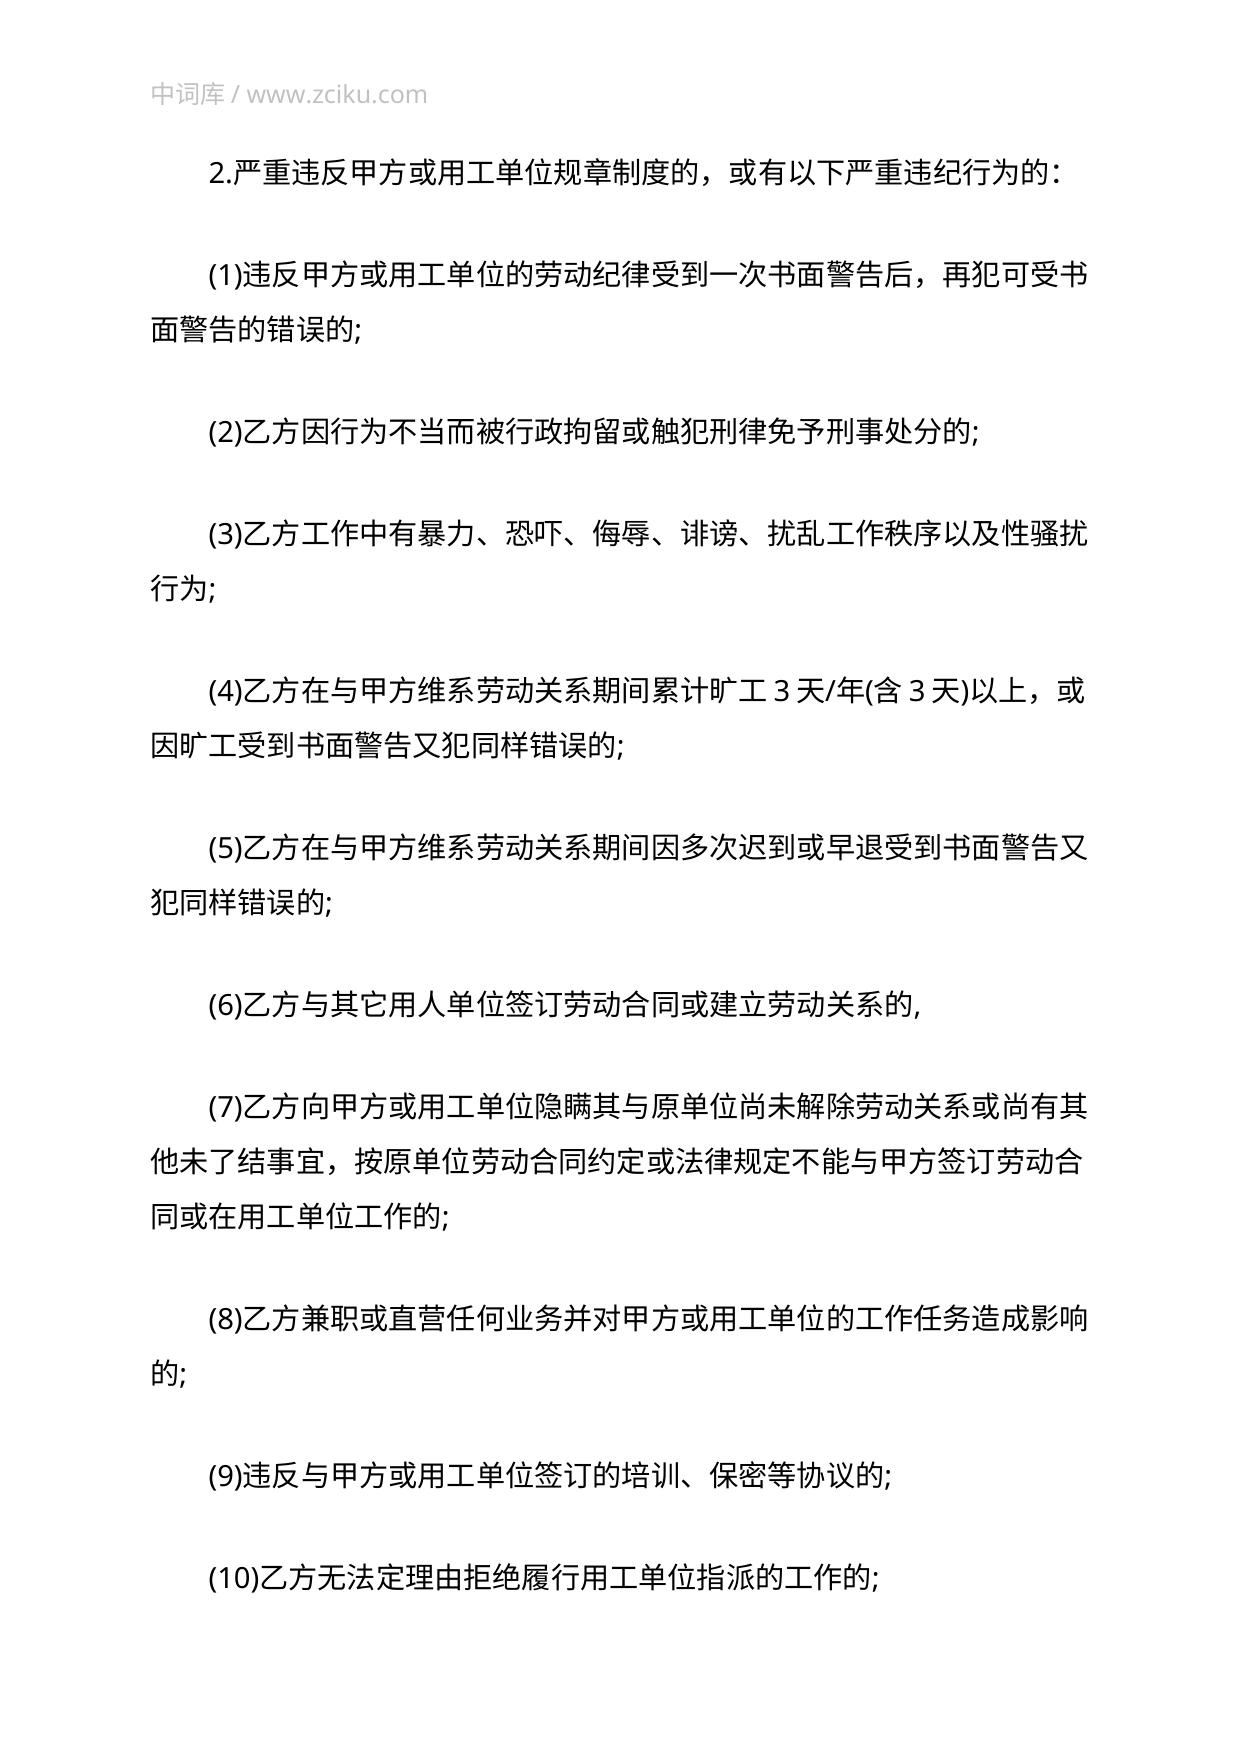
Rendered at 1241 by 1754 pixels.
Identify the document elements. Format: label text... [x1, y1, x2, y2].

text (10)乙方无法定理由拒绝履行用工单位指派的工作的; [150, 1555, 1090, 1597]
text (5)乙方在与甲方维系劳动关系期间因多次迟到或早退受到书面警告又犯同样错误的; [150, 825, 1090, 922]
text (3)乙方工作中有暴力、恐吓、侮辱、诽谤、扰乱工作秩序以及性骚扰行为; [150, 511, 1090, 608]
text (9)违反与甲方或用工单位签订的培训、保密等协议的; [150, 1453, 1090, 1495]
text (4)乙方在与甲方维系劳动关系期间累计旷工3天/年(含3天)以上，或因旷工受到书面警告又犯同样错误的; [150, 668, 1090, 765]
text (2)乙方因行为不当而被行政拘留或触犯刑律免予刑事处分的; [150, 409, 1090, 451]
text (1)违反甲方或用工单位的劳动纪律受到一次书面警告后，再犯可受书面警告的错误的; [150, 252, 1090, 349]
text (8)乙方兼职或直营任何业务并对甲方或用工单位的工作任务造成影响的; [150, 1296, 1090, 1393]
text (6)乙方与其它用人单位签订劳动合同或建立劳动关系的, [150, 982, 1090, 1024]
text 2.严重违反甲方或用工单位规章制度的，或有以下严重违纪行为的： [150, 150, 1090, 192]
text (7)乙方向甲方或用工单位隐瞒其与原单位尚未解除劳动关系或尚有其他未了结事宜，按原单位劳动合同约定或法律规定不能与甲方签订劳动合同或在用工单位工作的; [150, 1084, 1090, 1236]
